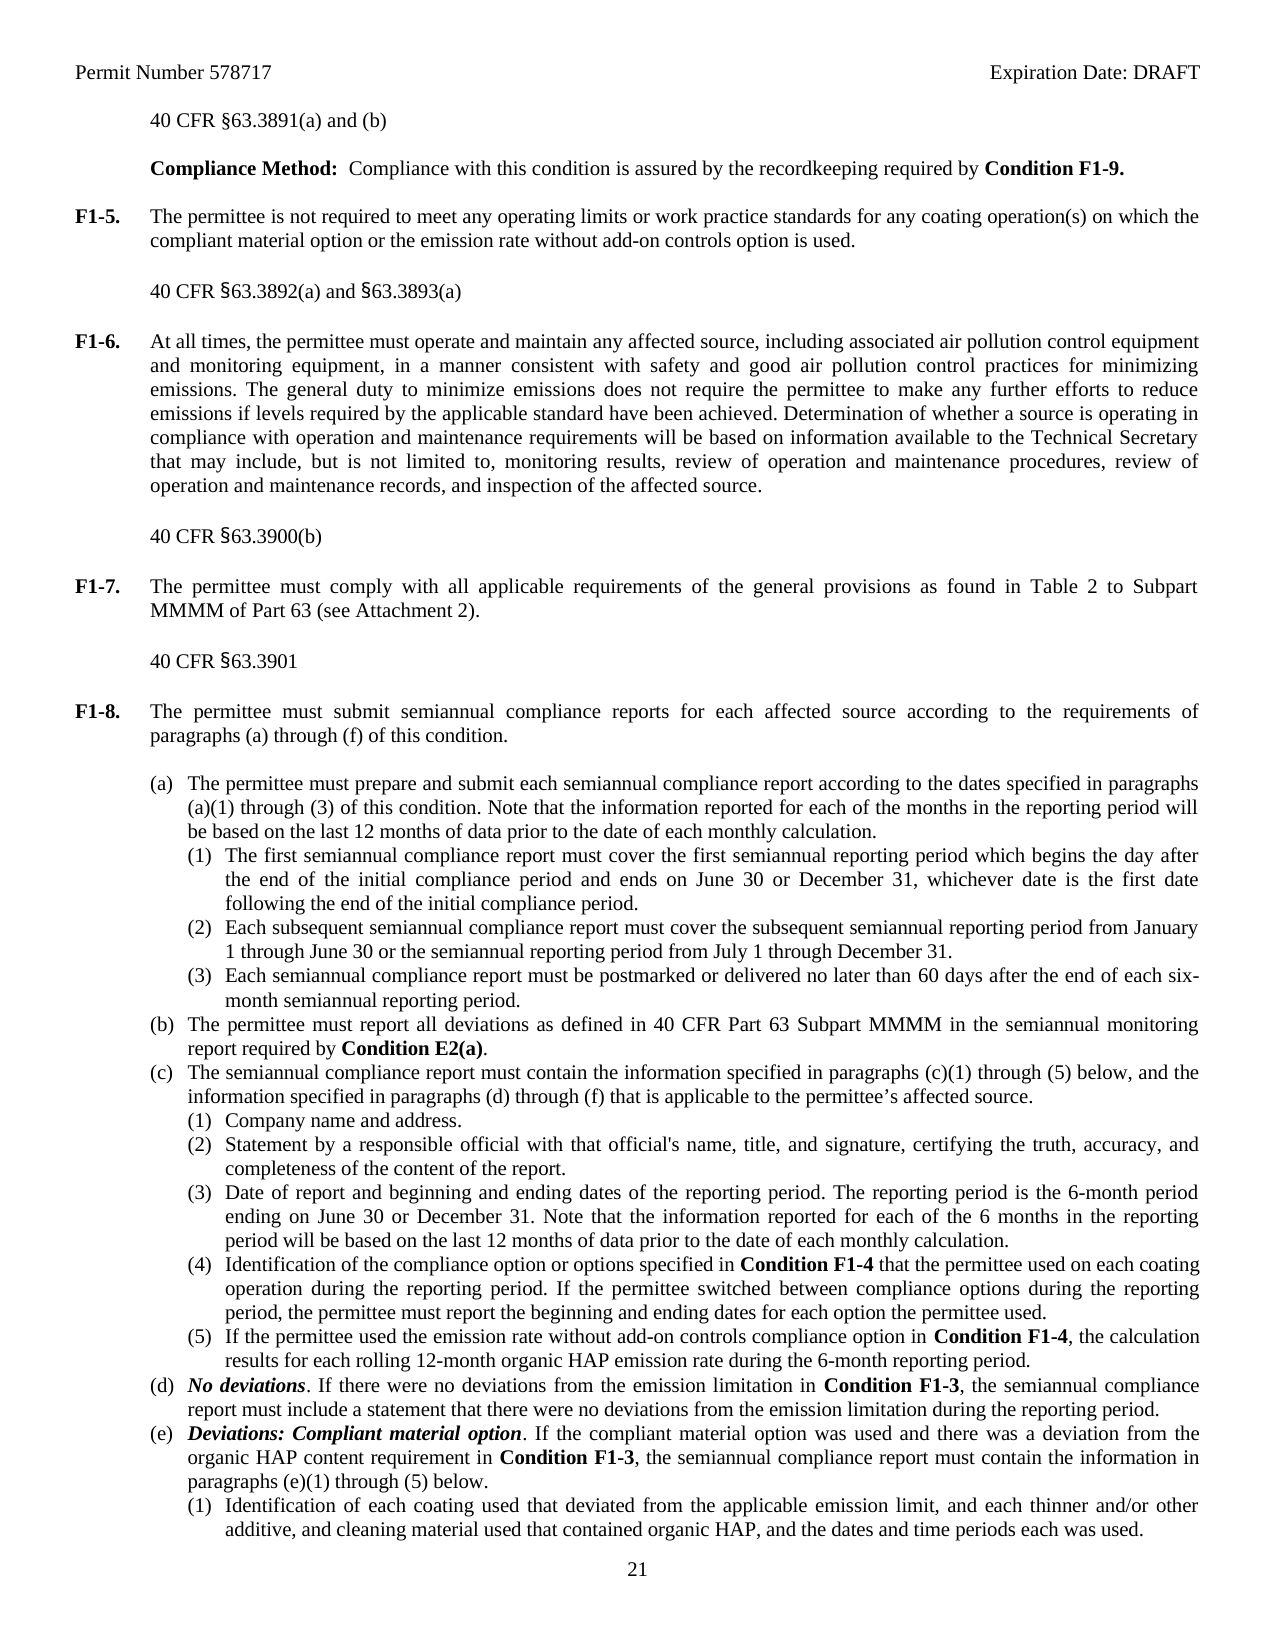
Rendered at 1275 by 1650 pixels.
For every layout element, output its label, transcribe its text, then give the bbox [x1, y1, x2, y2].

text 40 CFR §63.3892(a) and §63.3893(a) [150, 277, 1200, 305]
text (2) Statement by a responsible official with that official's name, title, and signature, certifying the truth, accuracy, and completeness of the content of the report. [187, 1132, 1200, 1180]
text (a) The permittee must prepare and submit each semiannual compliance report according to the dates specified in paragraphs (a)(1) through (3) of this condition. Note that the information reported for each of the months in the reporting period will be based on the last 12 months of data prior to the date of each monthly calculation. [150, 771, 1200, 843]
text Compliance Method: Compliance with this condition is assured by the recordkeeping required by Condition F1-9. [150, 156, 1200, 180]
text F1-7. The permittee must comply with all applicable requirements of the general provisions as found in Table 2 to Subpart MMMM of Part 63 (see Attachment 2). [75, 574, 1200, 622]
text F1-5. The permittee is not required to meet any operating limits or work practice standards for any coating operation(s) on which the compliant material option or the emission rate without add-on controls option is used. [75, 204, 1200, 252]
text (1) Identification of each coating used that deviated from the applicable emission limit, and each thinner and/or other additive, and cleaning material used that contained organic HAP, and the dates and time periods each was used. [187, 1493, 1200, 1541]
text 40 CFR §63.3891(a) and (b) [150, 108, 1200, 132]
text 40 CFR §63.3901 [75, 646, 1200, 675]
text (e) Deviations: Compliant material option. If the compliant material option was used and there was a deviation from the organic HAP content requirement in Condition F1-3, the semiannual compliance report must contain the information in paragraphs (e)(1) through (5) below. [150, 1421, 1200, 1493]
text 40 CFR §63.3900(b) [75, 522, 1200, 550]
text (5) If the permittee used the emission rate without add-on controls compliance option in Condition F1-4, the calculation results for each rolling 12-month organic HAP emission rate during the 6-month reporting period. [187, 1324, 1200, 1372]
text (c) The semiannual compliance report must contain the information specified in paragraphs (c)(1) through (5) below, and the information specified in paragraphs (d) through (f) that is applicable to the permittee’s affected source. [150, 1060, 1200, 1108]
text (d) No deviations. If there were no deviations from the emission limitation in Condition F1-3, the semiannual compliance report must include a statement that there were no deviations from the emission limitation during the reporting period. [150, 1372, 1200, 1421]
text F1-6. At all times, the permittee must operate and maintain any affected source, including associated air pollution control equipment and monitoring equipment, in a manner consistent with safety and good air pollution control practices for minimizing emissions. The general duty to minimize emissions does not require the permittee to make any further efforts to reduce emissions if levels required by the applicable standard have been achieved. Determination of whether a source is operating in compliance with operation and maintenance requirements will be based on information available to the Technical Secretary that may include, but is not limited to, monitoring results, review of operation and maintenance procedures, review of operation and maintenance records, and inspection of the affected source. [75, 329, 1200, 497]
text (1) Company name and address. [187, 1108, 1200, 1132]
text (b) The permittee must report all deviations as defined in 40 CFR Part 63 Subpart MMMM in the semiannual monitoring report required by Condition E2(a). [150, 1012, 1200, 1060]
text (2) Each subsequent semiannual compliance report must cover the subsequent semiannual reporting period from January 1 through June 30 or the semiannual reporting period from July 1 through December 31. [187, 915, 1200, 963]
text (3) Date of report and beginning and ending dates of the reporting period. The reporting period is the 6-month period ending on June 30 or December 31. Note that the information reported for each of the 6 months in the reporting period will be based on the last 12 months of data prior to the date of each monthly calculation. [187, 1180, 1200, 1252]
text (1) The first semiannual compliance report must cover the first semiannual reporting period which begins the day after the end of the initial compliance period and ends on June 30 or December 31, whichever date is the first date following the end of the initial compliance period. [187, 843, 1200, 915]
text F1-8. The permittee must submit semiannual compliance reports for each affected source according to the requirements of paragraphs (a) through (f) of this condition. [75, 699, 1200, 747]
text (3) Each semiannual compliance report must be postmarked or delivered no later than 60 days after the end of each six-month semiannual reporting period. [187, 963, 1200, 1012]
text (4) Identification of the compliance option or options specified in Condition F1-4 that the permittee used on each coating operation during the reporting period. If the permittee switched between compliance options during the reporting period, the permittee must report the beginning and ending dates for each option the permittee used. [187, 1252, 1200, 1324]
